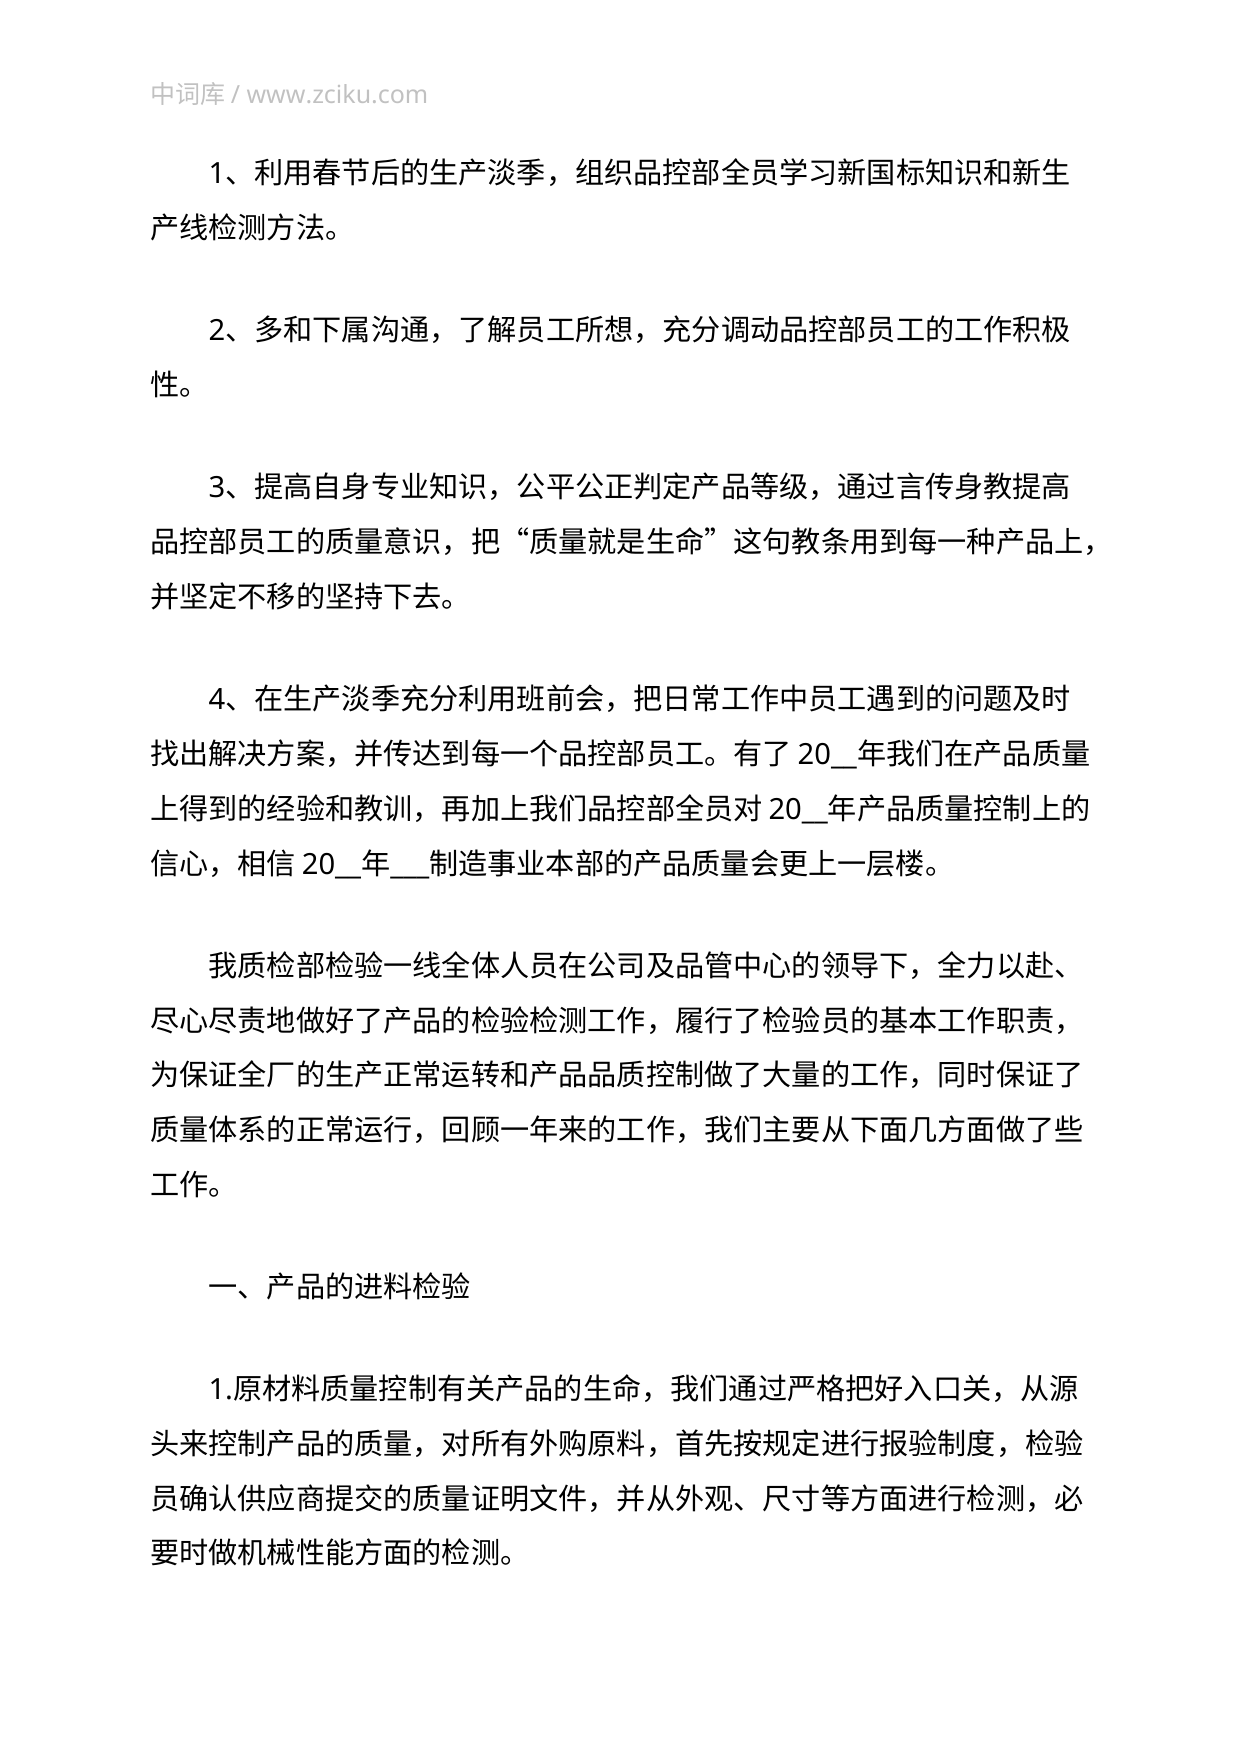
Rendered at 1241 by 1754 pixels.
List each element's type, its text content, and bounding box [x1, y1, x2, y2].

text 4、在生产淡季充分利用班前会，把日常工作中员工遇到的问题及时找出解决方案，并传达到每一个品控部员工。有了20__年我们在产品质量上得到的经验和教训，再加上我们品控部全员对20__年产品质量控制上的信心，相信20__年___制造事业本部的产品质量会更上一层楼。 [150, 675, 1090, 883]
text 3、提高自身专业知识，公平公正判定产品等级，通过言传身教提高品控部员工的质量意识，把“质量就是生命”这句教条用到每一种产品上，并坚定不移的坚持下去。 [150, 463, 1090, 616]
text 一、产品的进料检验 [150, 1263, 1090, 1306]
text 2、多和下属沟通，了解员工所想，充分调动品控部员工的工作积极性。 [150, 307, 1090, 404]
text 1.原材料质量控制有关产品的生命，我们通过严格把好入口关，从源头来控制产品的质量，对所有外购原料，首先按规定进行报验制度，检验员确认供应商提交的质量证明文件，并从外观、尺寸等方面进行检测，必要时做机械性能方面的检测。 [150, 1365, 1090, 1572]
text 我质检部检验一线全体人员在公司及品管中心的领导下，全力以赴、尽心尽责地做好了产品的检验检测工作，履行了检验员的基本工作职责，为保证全厂的生产正常运转和产品品质控制做了大量的工作，同时保证了质量体系的正常运行，回顾一年来的工作，我们主要从下面几方面做了些工作。 [150, 942, 1090, 1204]
text 1、利用春节后的生产淡季，组织品控部全员学习新国标知识和新生产线检测方法。 [150, 150, 1090, 247]
